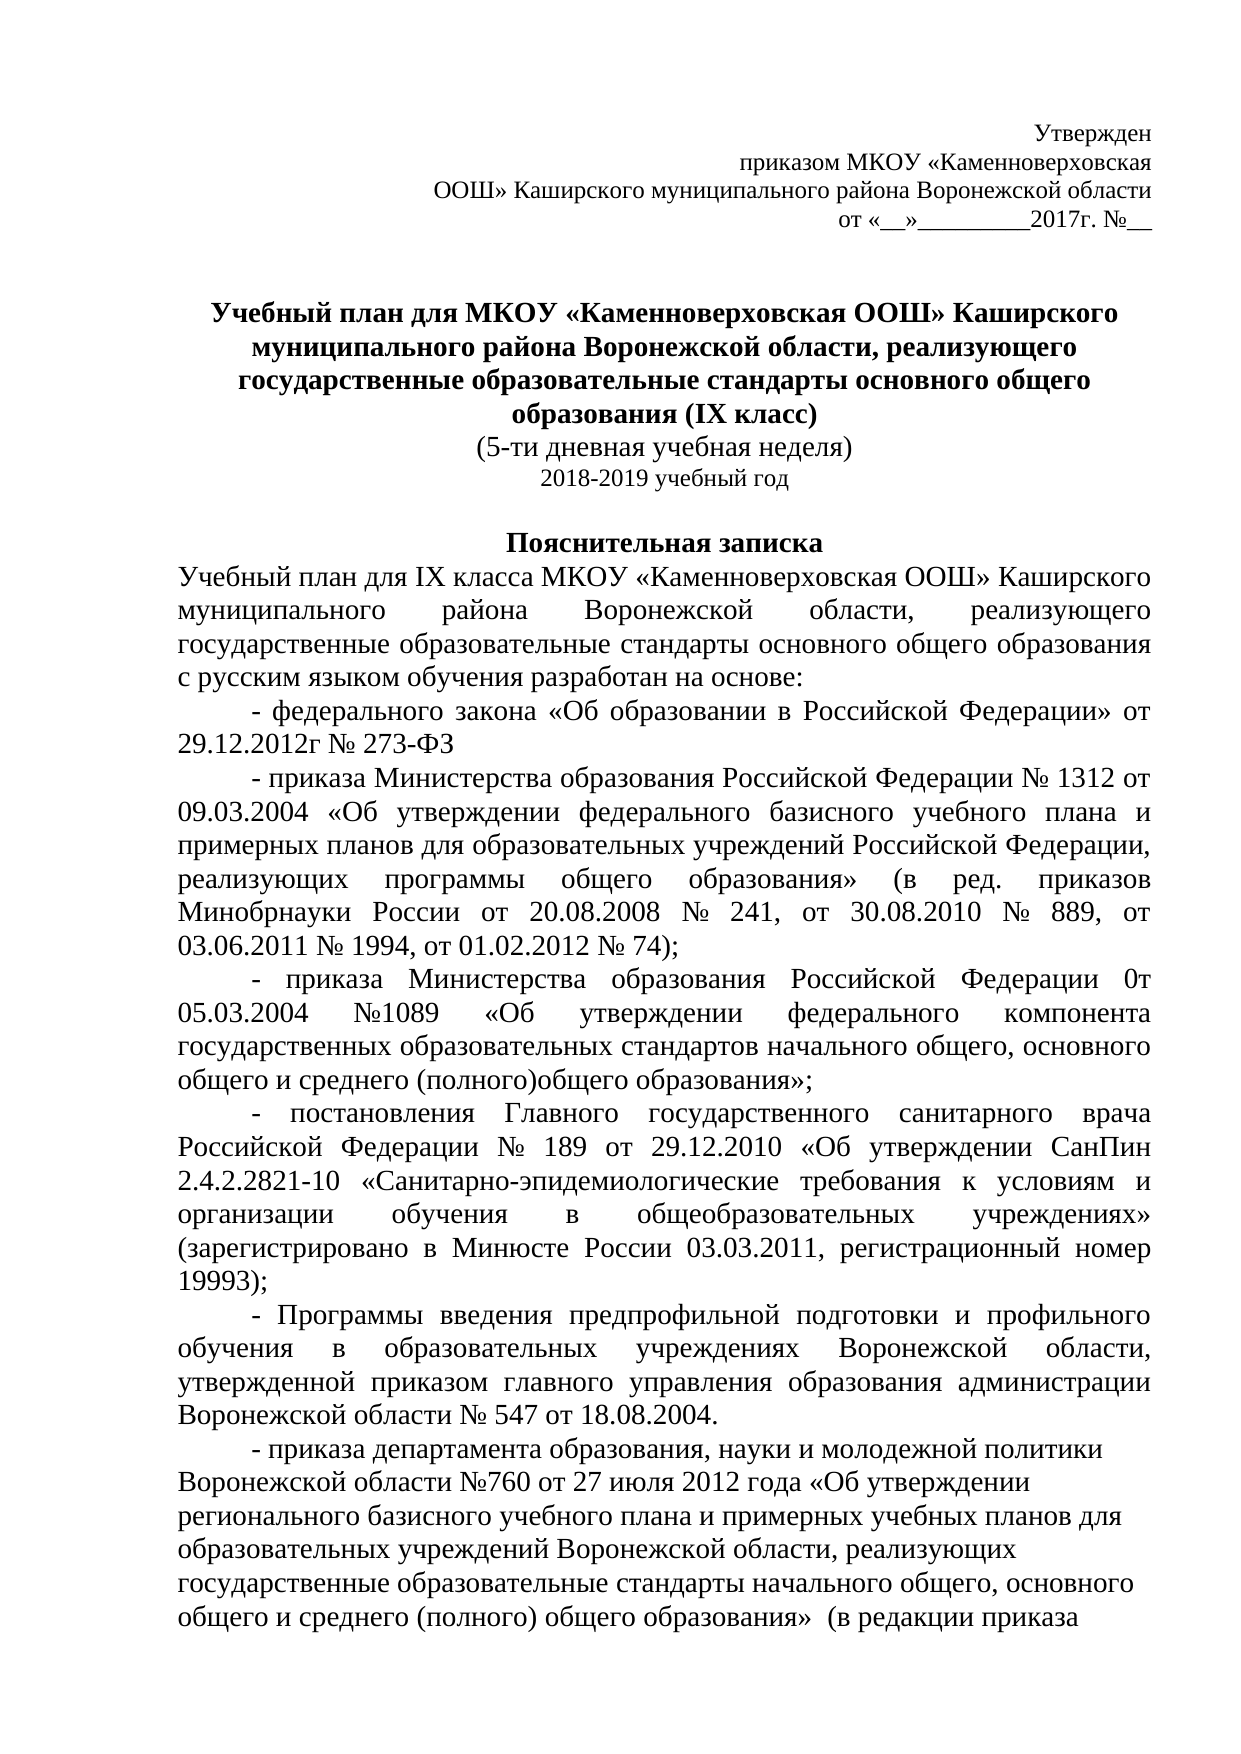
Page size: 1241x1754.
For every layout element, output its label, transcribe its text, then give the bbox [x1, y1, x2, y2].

text Учебный план для IX класса МКОУ «Каменноверховская ООШ» Каширского муниципального района Воронежской области, реализующего государственные образовательные стандарты основного общего образования с русским языком обучения разработан на основе: [177, 559, 1152, 693]
text 2018-2019 учебный год [177, 463, 1152, 492]
text - постановления Главного государственного санитарного врача Российской Федерации № 189 от 29.12.2010 «Об утверждении СанПин 2.4.2.2821-10 «Санитарно-эпидемиологические требования к условиям и организации обучения в общеобразовательных учреждениях» (зарегистрировано в Минюсте России 03.03.2011, регистрационный номер 19993); [177, 1096, 1152, 1297]
text ООШ» Каширского муниципального района Воронежской области [177, 176, 1152, 204]
text - приказа Министерства образования Российской Федерации № 1312 от 09.03.2004 «Об утверждении федерального базисного учебного плана и примерных планов для образовательных учреждений Российской Федерации, реализующих программы общего образования» (в ред. приказов Минобрнауки России от 20.08.2008 № 241, от 30.08.2010 № 889, от 03.06.2011 № 1994, от 01.02.2012 № 74); [177, 760, 1152, 961]
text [177, 1431, 1152, 1632]
text приказом МКОУ «Каменноверховская [177, 147, 1152, 176]
text - Программы введения предпрофильной подготовки и профильного обучения в образовательных учреждениях Воронежской области, утвержденной приказом главного управления образования администрации Воронежской области № 547 от 18.08.2004. [177, 1297, 1152, 1431]
text - приказа Министерства образования Российской Федерации 0т 05.03.2004 №1089 «Об утверждении федерального компонента государственных образовательных стандартов начального общего, основного общего и среднего (полного)общего образования»; [177, 961, 1152, 1096]
text Пояснительная записка [177, 525, 1152, 559]
text - федерального закона «Об образовании в Российской Федерации» от 29.12.2012г № 273-ФЗ [177, 693, 1152, 760]
text Учебный план для МКОУ «Каменноверховская ООШ» Каширского муниципального района Воронежской области, реализующего государственные образовательные стандарты основного общего образования (IX класс) [177, 295, 1152, 429]
text (5-ти дневная учебная неделя) [177, 429, 1152, 463]
text от «__»_________2017г. №__ [177, 204, 1152, 233]
text Утвержден [177, 118, 1152, 147]
